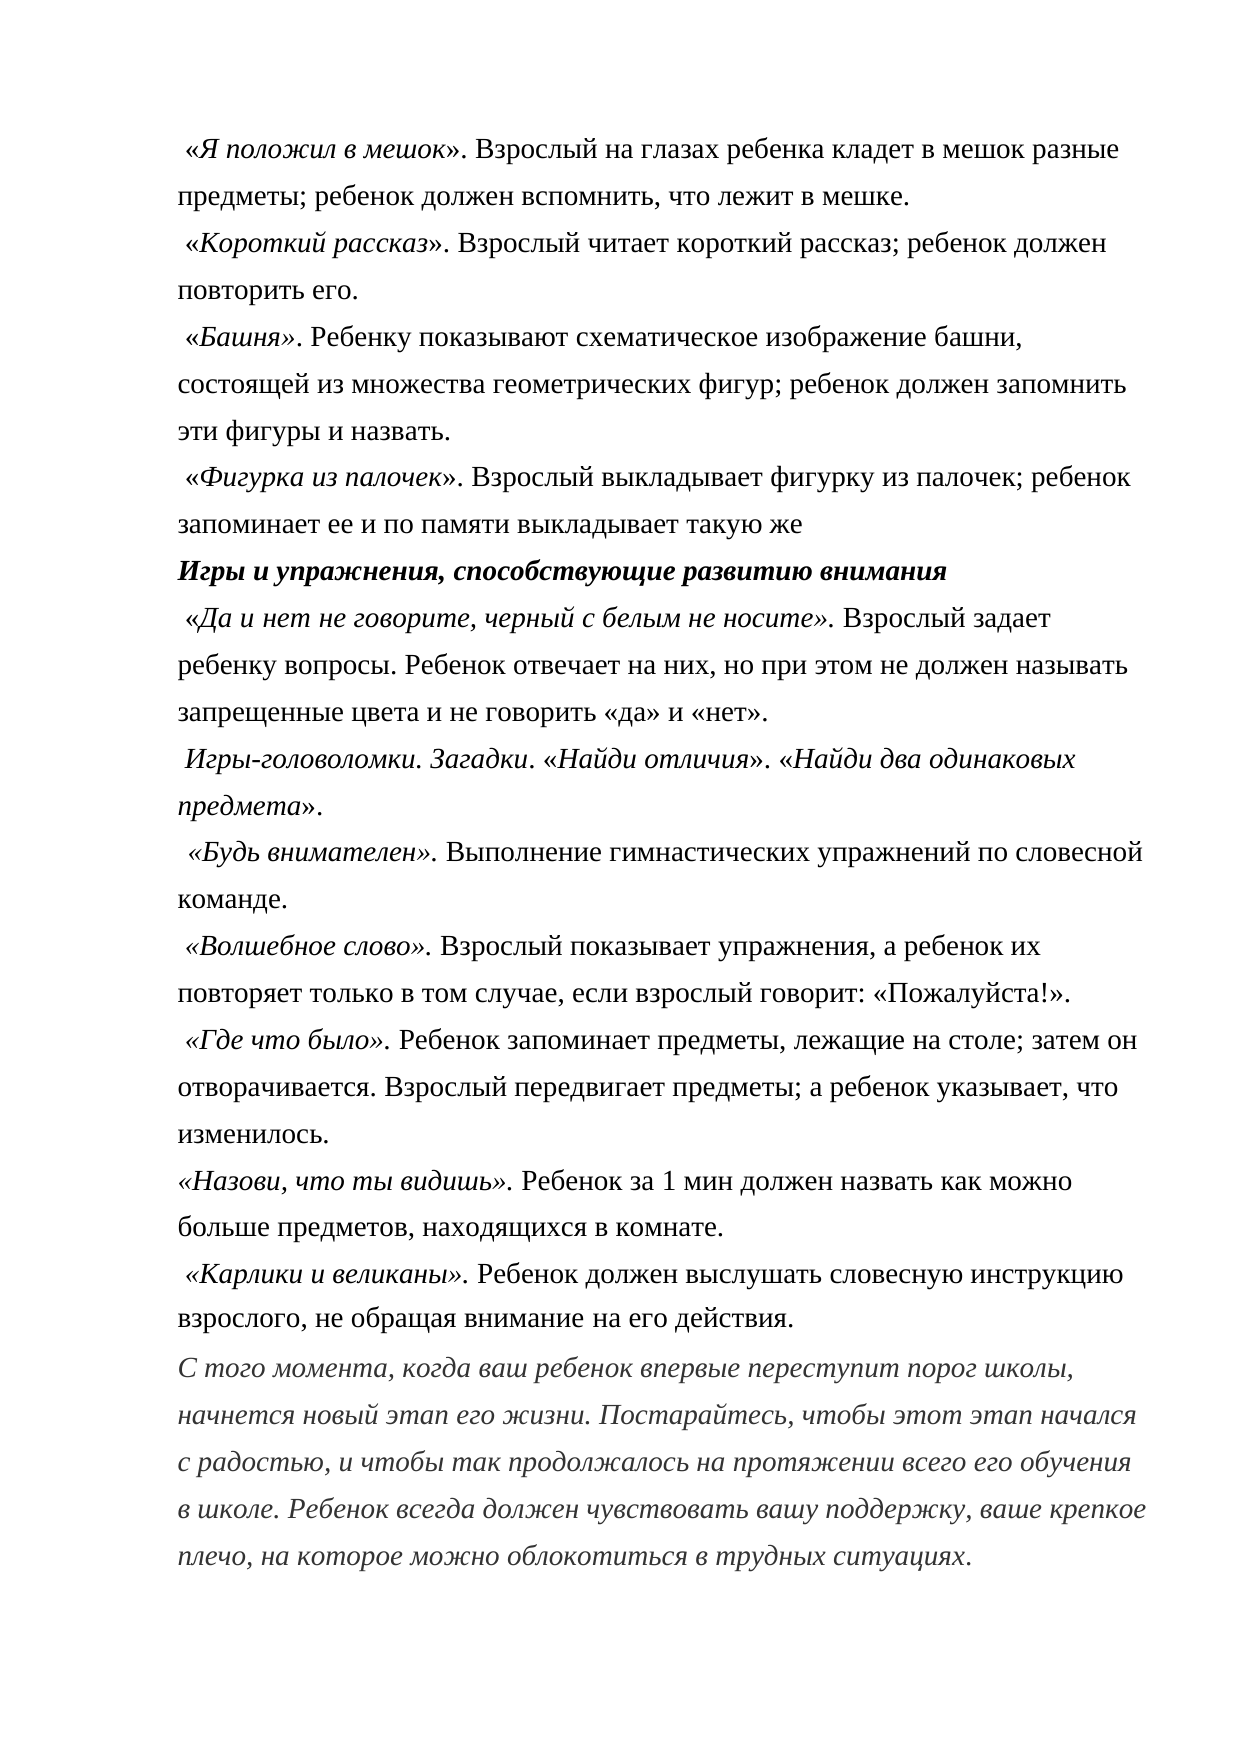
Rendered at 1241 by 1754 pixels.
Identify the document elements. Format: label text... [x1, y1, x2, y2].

text Игры и упражнения, способствующие развитию внимания [177, 540, 1152, 587]
text «Будь внимателен». Выполнение гимнастических упражнений по словесной команде. [177, 821, 1152, 915]
text Игры-головоломки. Загадки. «Найди отличия». «Найди два одинаковых предмета». [177, 727, 1152, 821]
text «Я положил в мешок». Взрослый на глазах ребенка кладет в мешок разные предметы; ребенок должен вспомнить, что лежит в мешке. [177, 118, 1152, 212]
text «Башня». Ребенку показывают схематическое изображение башни, состоящей из множества геометрических фигур; ребенок должен запомнить эти фигуры и назвать. [177, 306, 1152, 446]
text «Фигурка из палочек». Взрослый выкладывает фигурку из палочек; ребенок запоминает ее и по памяти выкладывает такую же [177, 446, 1152, 540]
text «Да и нет не говорите, черный с белым не носите». Взрослый задает ребенку вопросы. Ребенок отвечает на них, но при этом не должен называть запрещенные цвета и не говорить «да» и «нет». [177, 587, 1152, 727]
text «Назови, что ты видишь». Ребенок за 1 мин должен назвать как можно больше предметов, находящихся в комнате. [177, 1149, 1152, 1243]
text «Где что было». Ребенок запоминает предметы, лежащие на столе; затем он отворачивается. Взрослый передвигает предметы; а ребенок указывает, что изменилось. [177, 1009, 1152, 1149]
text «Волшебное слово». Взрослый показывает упражнения, а ребенок их повторяет только в том случае, если взрослый говорит: «Пожалуйста!». [177, 915, 1152, 1009]
text С того момента, когда ваш ребенок впервые переступит порог школы, начнется новый этап его жизни. Постарайтесь, чтобы этот этап начался с радостью, и чтобы так продолжалось на протяжении всего его обучения в школе. Ребенок всегда должен чувствовать вашу поддержку, ваше крепкое плечо, на которое можно облокотиться в трудных ситуациях. [177, 1337, 1152, 1571]
text «Короткий рассказ». Взрослый читает короткий рассказ; ребенок должен повторить его. [177, 212, 1152, 306]
text «Карлики и великаны». Ребенок должен выслушать словесную инструкцию взрослого, не обращая внимание на его действия. [177, 1243, 1152, 1337]
